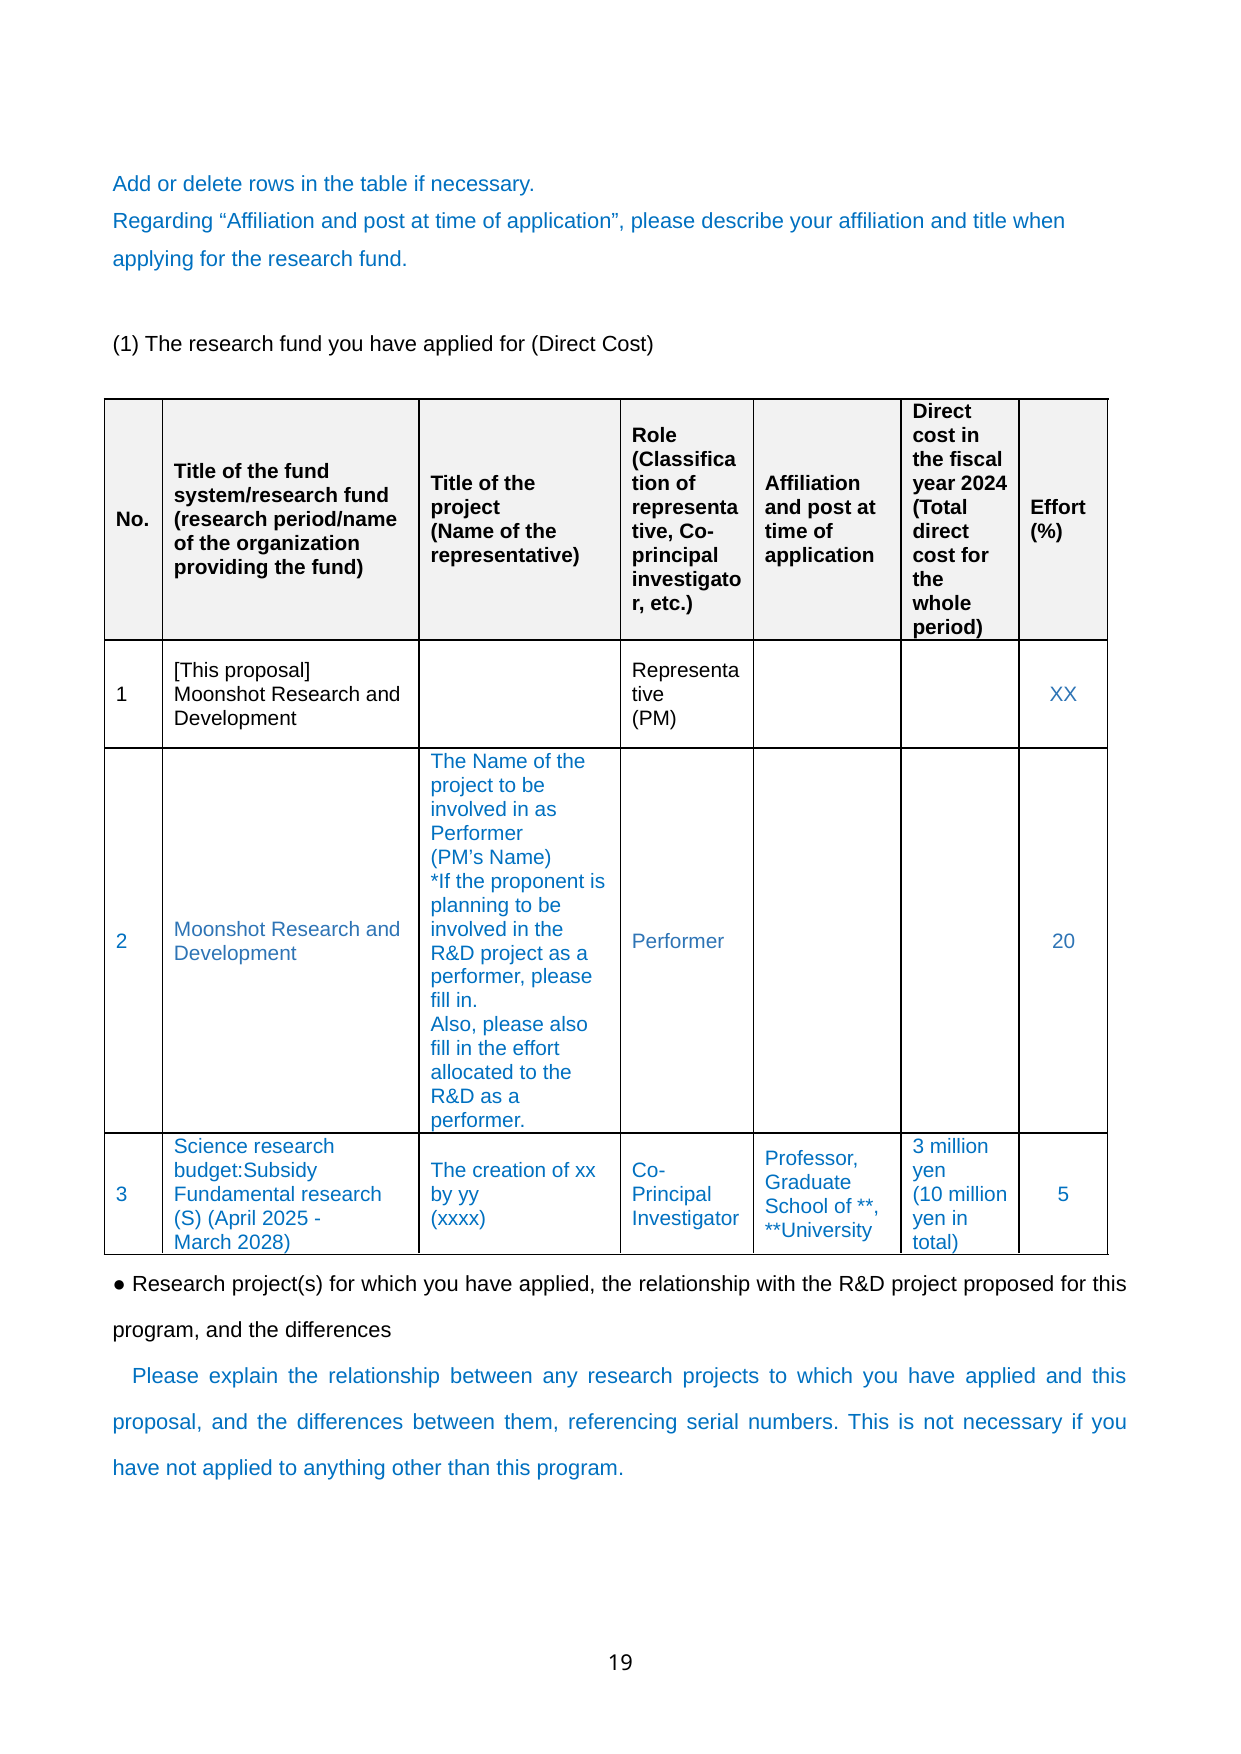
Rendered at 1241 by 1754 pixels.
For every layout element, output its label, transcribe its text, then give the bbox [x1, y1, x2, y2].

table_cell 1 [105, 641, 162, 747]
table_cell [754, 749, 900, 1132]
table_cell Science research budget:Subsidy Fundamental research (S) (April 2025 - March 2028) [163, 1134, 418, 1253]
table_header Affiliation and post at time of application [754, 400, 900, 639]
table_cell 3 million yen (10 million yen in total) [902, 1134, 1018, 1253]
text ● Research project(s) for which you have applied, the relationship with the R&D project proposed for this program, and the differences [112, 430, 1128, 1347]
table_header Title of the fund system/research fund (research period/name of the organization providing the fund) [163, 400, 418, 639]
table_cell [902, 749, 1018, 1132]
table_header Direct cost in the fiscal year 2024 (Total direct cost for the whole period) [902, 400, 1018, 639]
table_header No. [105, 400, 162, 639]
table_cell Co-Principal Investigator [621, 1134, 753, 1253]
table_cell [902, 641, 1018, 747]
text Add or delete rows in the table if necessary. [112, 164, 1128, 202]
text (1) The research fund you have applied for (Direct Cost) [112, 314, 1128, 360]
table_header Role (Classification of representative, Co-principal investigator, etc.) [621, 400, 753, 639]
table_cell [420, 641, 620, 747]
text Please explain the relationship between any research projects to which you have applied and this proposal, and the differences between them, referencing serial numbers. This is not necessary if you have not applied to anything other than this program. [112, 1347, 1128, 1484]
table_cell 20 [1020, 749, 1107, 1132]
table_cell [754, 641, 900, 747]
table_cell [This proposal] Moonshot Research and Development [163, 641, 418, 747]
table_header Effort (%) [1020, 400, 1107, 639]
table_cell Professor, Graduate School of **, **University [754, 1134, 900, 1253]
table_cell Performer [621, 749, 753, 1132]
table_cell XX [1020, 641, 1107, 747]
text Regarding “Affiliation and post at time of application”, please describe your affiliation and title when applying for the research fund. [112, 202, 1128, 277]
table_cell 3 [105, 1134, 162, 1253]
table_cell 2 [105, 749, 162, 1132]
table_cell Moonshot Research and Development [163, 749, 418, 1132]
table_header Title of the project (Name of the representative) [420, 400, 620, 639]
table_cell Representative (PM) [621, 641, 753, 747]
table_cell 5 [1020, 1134, 1107, 1253]
table_cell The creation of xx by yy (xxxx) [420, 1134, 620, 1253]
table_cell The Name of the project to be involved in as Performer (PM’s Name) *If the proponent is planning to be involved in the R&D project as a performer, please fill in. Also, please also fill in the effort allocated to the R&D as a performer. [420, 749, 620, 1132]
